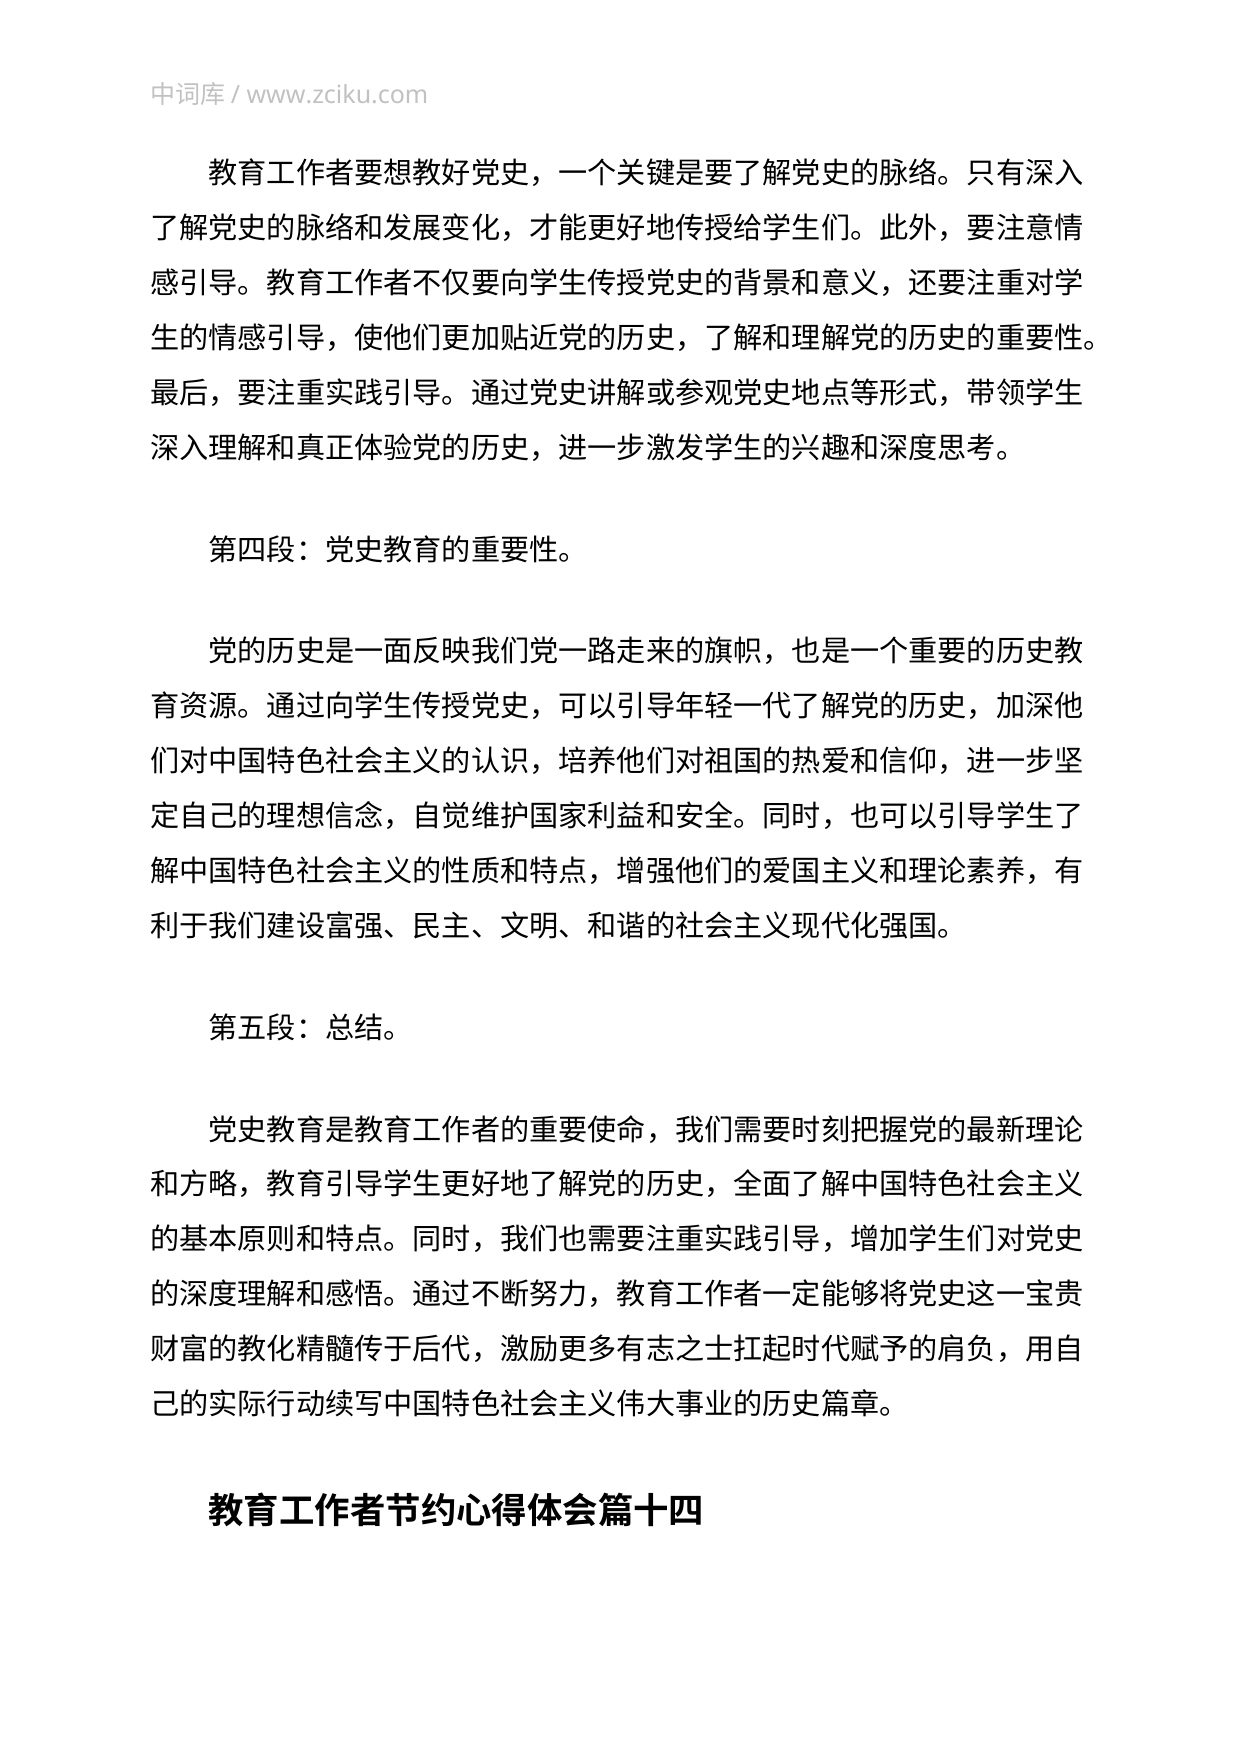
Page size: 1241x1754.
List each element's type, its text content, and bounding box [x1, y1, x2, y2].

text 党史教育是教育工作者的重要使命，我们需要时刻把握党的最新理论和方略，教育引导学生更好地了解党的历史，全面了解中国特色社会主义的基本原则和特点。同时，我们也需要注重实践引导，增加学生们对党史的深度理解和感悟。通过不断努力，教育工作者一定能够将党史这一宝贵财富的教化精髓传于后代，激励更多有志之士扛起时代赋予的肩负，用自己的实际行动续写中国特色社会主义伟大事业的历史篇章。 [150, 1106, 1090, 1423]
text 教育工作者节约心得体会篇十四 [150, 1482, 1090, 1533]
text 党的历史是一面反映我们党一路走来的旗帜，也是一个重要的历史教育资源。通过向学生传授党史，可以引导年轻一代了解党的历史，加深他们对中国特色社会主义的认识，培养他们对祖国的热爱和信仰，进一步坚定自己的理想信念，自觉维护国家利益和安全。同时，也可以引导学生了解中国特色社会主义的性质和特点，增强他们的爱国主义和理论素养，有利于我们建设富强、民主、文明、和谐的社会主义现代化强国。 [150, 628, 1090, 945]
text 教育工作者要想教好党史，一个关键是要了解党史的脉络。只有深入了解党史的脉络和发展变化，才能更好地传授给学生们。此外，要注意情感引导。教育工作者不仅要向学生传授党史的背景和意义，还要注重对学生的情感引导，使他们更加贴近党的历史，了解和理解党的历史的重要性。最后，要注重实践引导。通过党史讲解或参观党史地点等形式，带领学生深入理解和真正体验党的历史，进一步激发学生的兴趣和深度思考。 [150, 150, 1090, 467]
text 第四段：党史教育的重要性。 [150, 526, 1090, 568]
text 第五段：总结。 [150, 1004, 1090, 1047]
